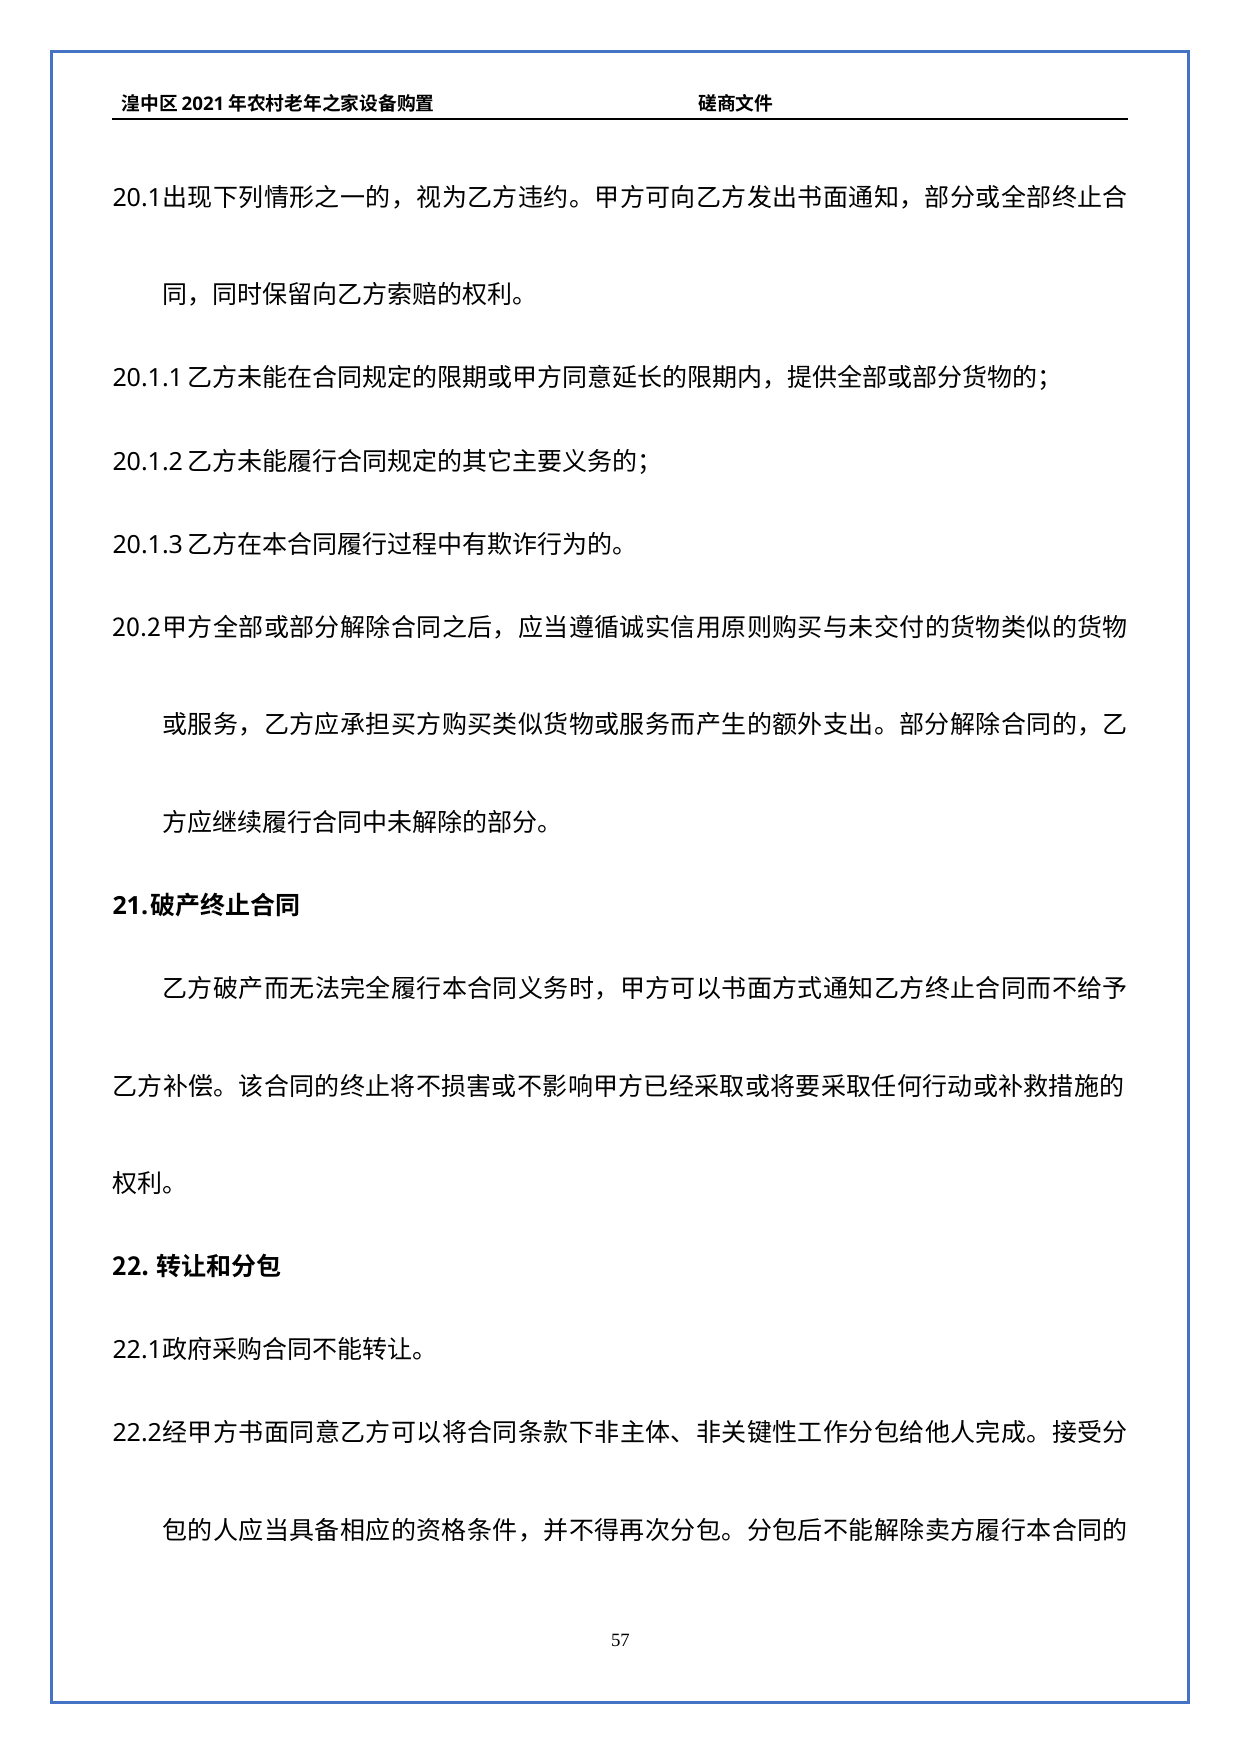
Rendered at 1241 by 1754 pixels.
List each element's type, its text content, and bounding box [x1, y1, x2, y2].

list 乙方未能在合同规定的限期或甲方同意延长的限期内，提供全部或部分货物的； [112, 343, 1128, 408]
list 乙方在本合同履行过程中有欺诈行为的。 [112, 510, 1128, 575]
list 破产终止合同 [112, 871, 1128, 936]
list 甲方全部或部分解除合同之后，应当遵循诚实信用原则购买与未交付的货物类似的货物或服务，乙方应承担买方购买类似货物或服务而产生的额外支出。部分解除合同的，乙方应继续履行合同中未解除的部分。 [112, 593, 1128, 853]
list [112, 1398, 1128, 1561]
list 政府采购合同不能转让。 [112, 1315, 1128, 1380]
list 转让和分包 [112, 1232, 1128, 1297]
text 乙方破产而无法完全履行本合同义务时，甲方可以书面方式通知乙方终止合同而不给予乙方补偿。该合同的终止将不损害或不影响甲方已经采取或将要采取任何行动或补救措施的权利。 [112, 954, 1128, 1214]
list 乙方未能履行合同规定的其它主要义务的； [112, 427, 1128, 492]
list 出现下列情形之一的，视为乙方违约。甲方可向乙方发出书面通知，部分或全部终止合同，同时保留向乙方索赔的权利。 [112, 163, 1128, 325]
